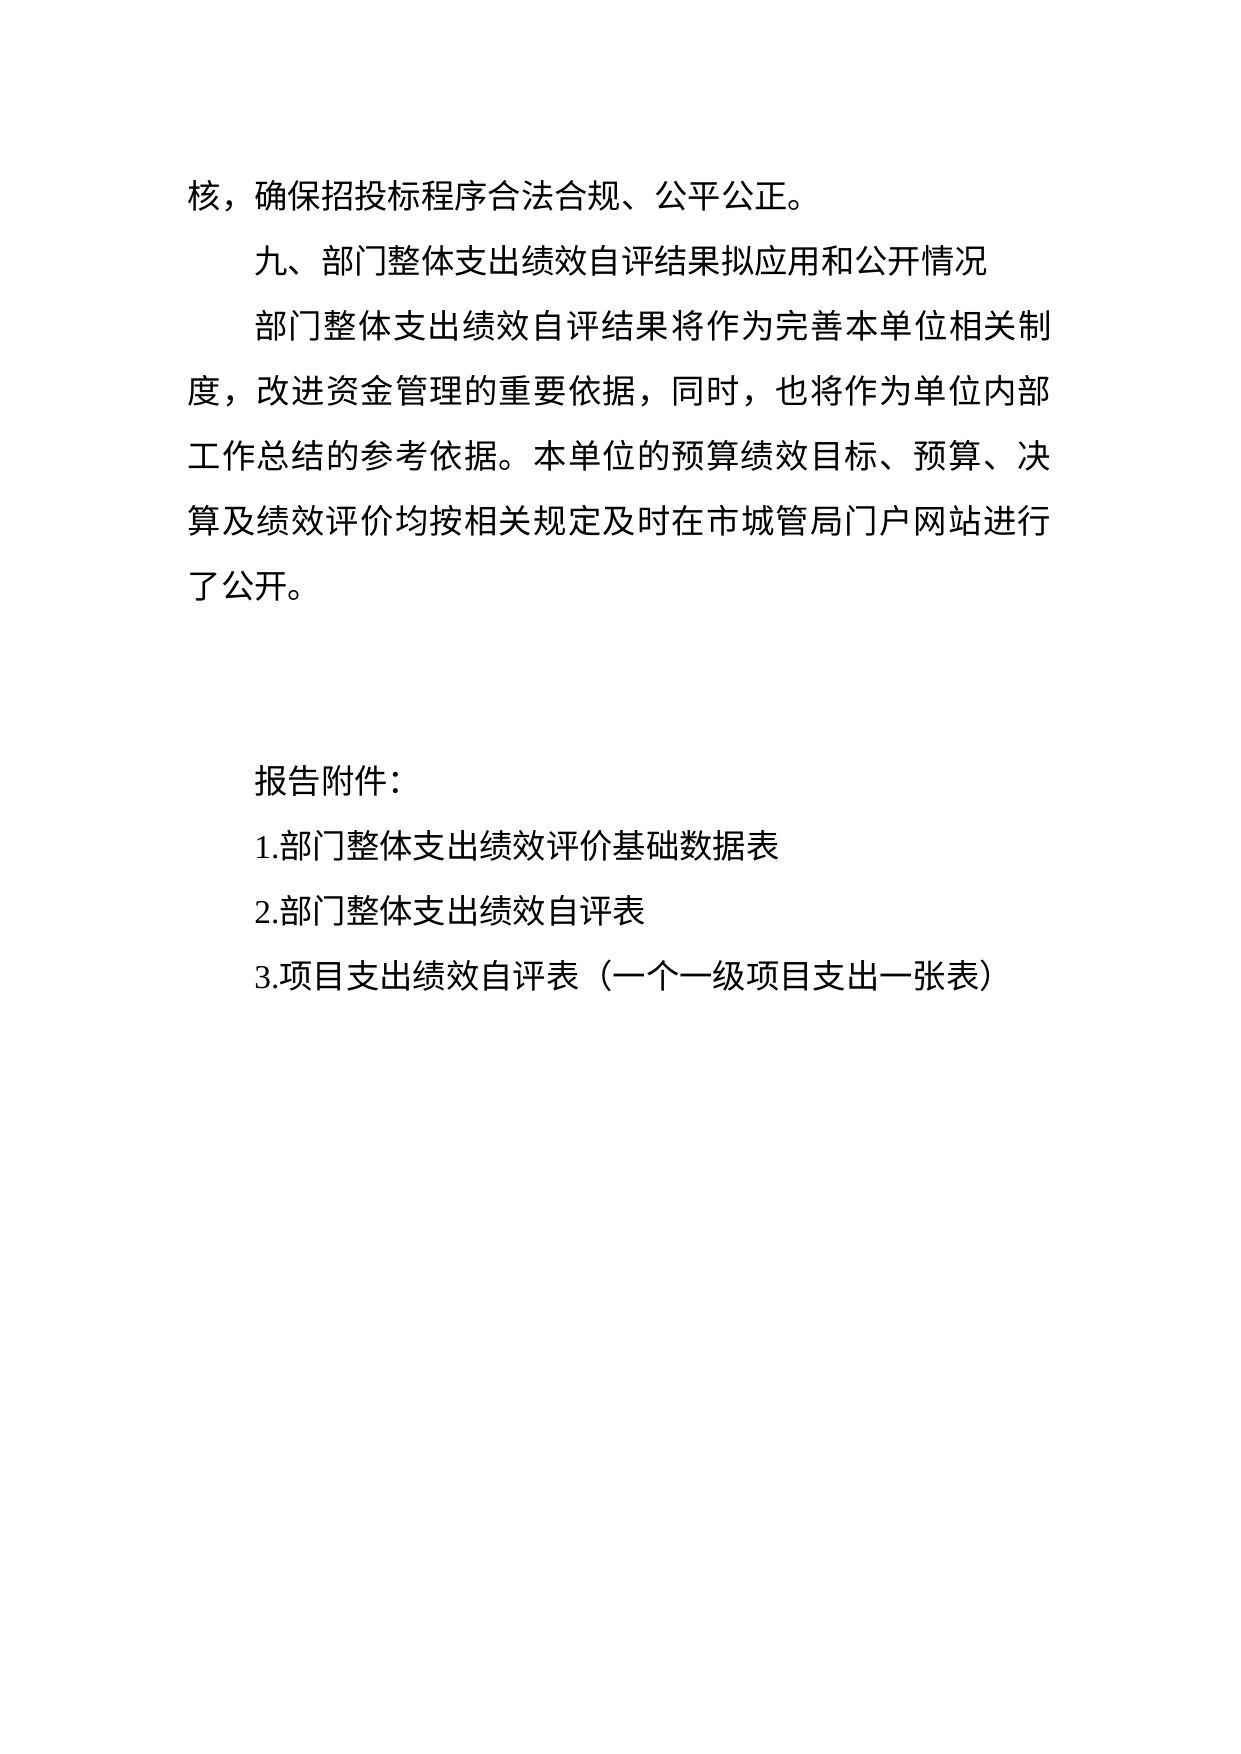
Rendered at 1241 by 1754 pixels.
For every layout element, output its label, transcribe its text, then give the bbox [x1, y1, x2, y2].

text 报告附件： [187, 747, 1053, 812]
text 1.部门整体支出绩效评价基础数据表 [187, 812, 1053, 877]
text 2.部门整体支出绩效自评表 [187, 877, 1053, 942]
text 部门整体支出绩效自评结果将作为完善本单位相关制度，改进资金管理的重要依据，同时，也将作为单位内部工作总结的参考依据。本单位的预算绩效目标、预算、决算及绩效评价均按相关规定及时在市城管局门户网站进行了公开。 [187, 292, 1053, 617]
list 部门整体支出绩效自评结果拟应用和公开情况 [187, 227, 1053, 292]
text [187, 162, 1053, 227]
text 3.项目支出绩效自评表（一个一级项目支出一张表） [187, 942, 1053, 1007]
